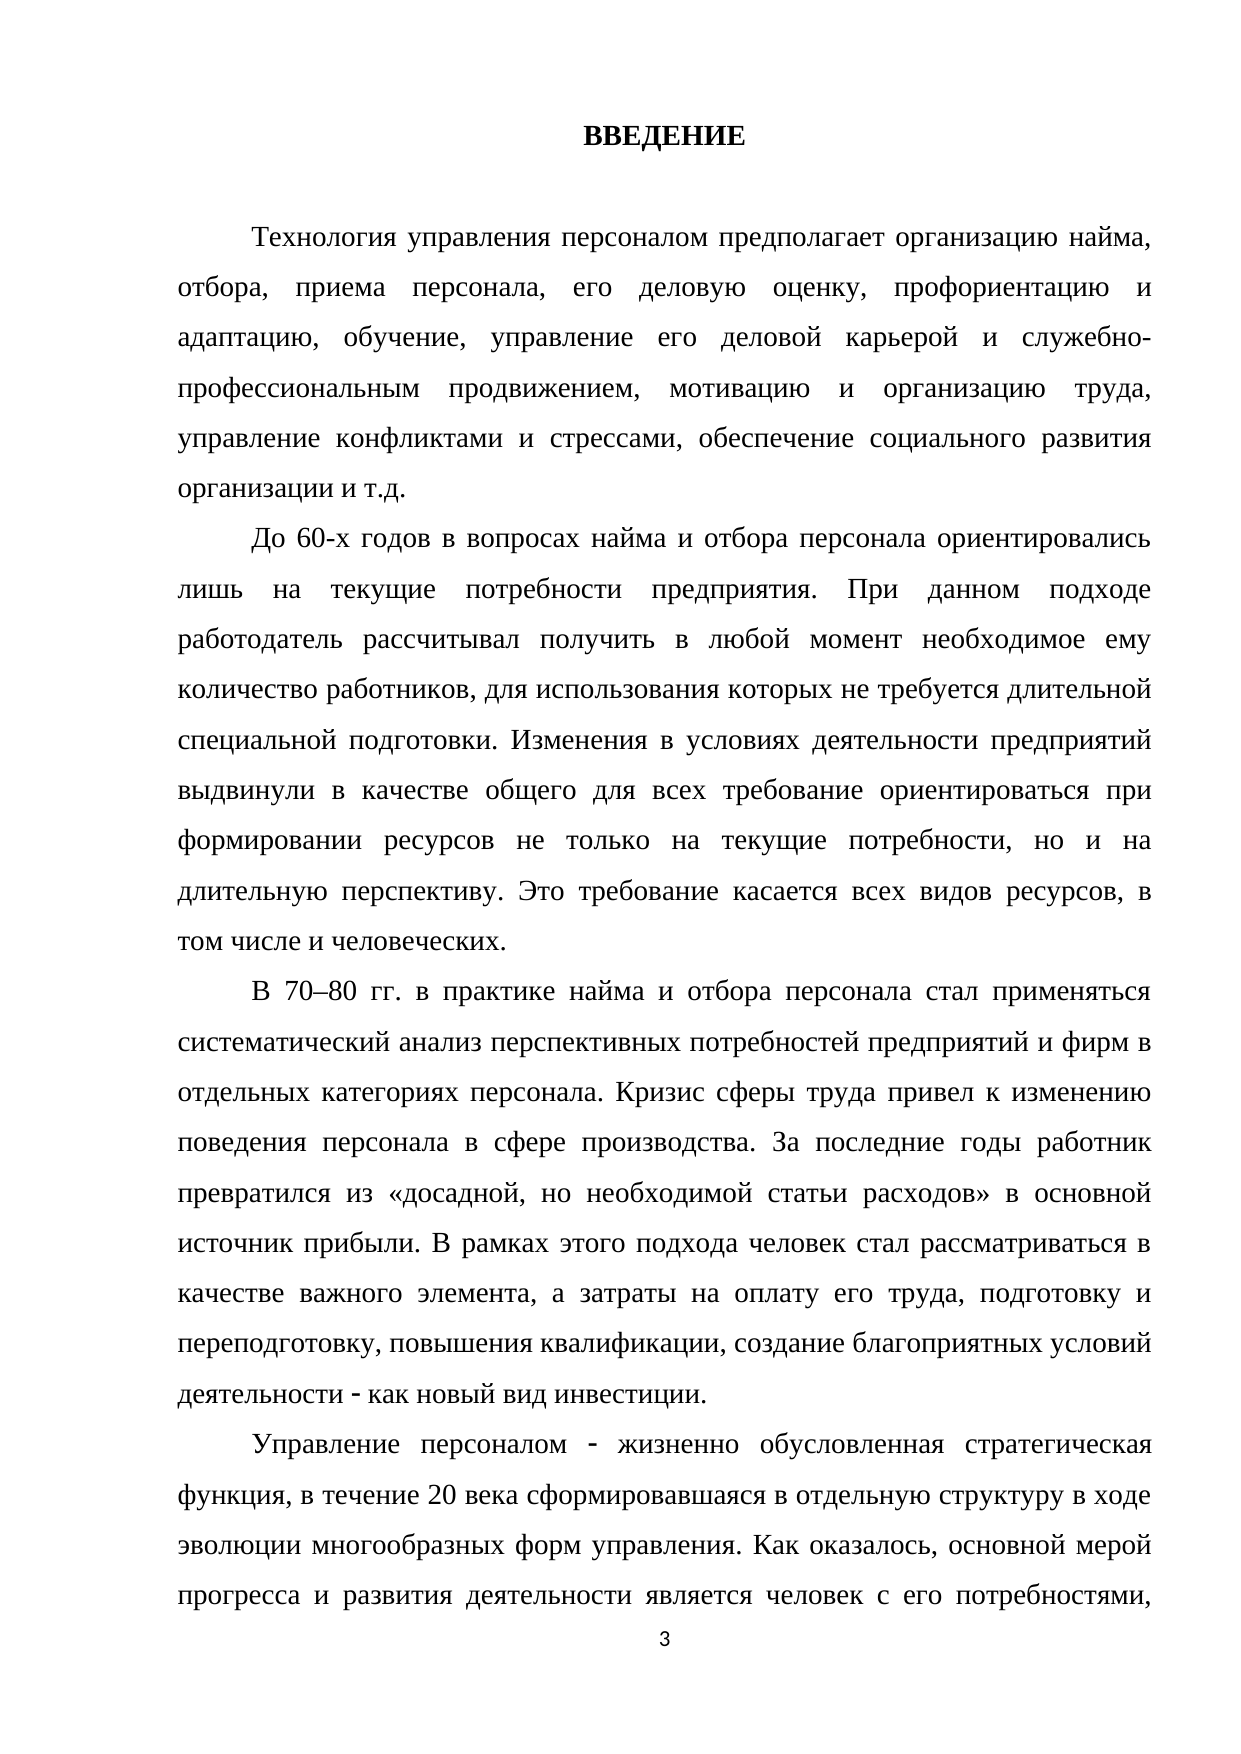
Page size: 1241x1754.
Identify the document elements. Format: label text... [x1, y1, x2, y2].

text Технология управления персоналом предполагает организацию найма, отбора, приема персонала, его деловую оценку, профориентацию и адаптацию, обучение, управление его деловой карьерой и служебно-профессиональным продвижением, мотивацию и организацию труда, управление конфликтами и стрессами, обеспечение социального развития организации и т.д. [177, 219, 1152, 504]
text ВВЕДЕНИЕ [177, 118, 1152, 152]
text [177, 1426, 1152, 1611]
text В 70–80 гг. в практике найма и отбора персонала стал применяться систематический анализ перспективных потребностей предприятий и фирм в отдельных категориях персонала. Кризис сферы труда привел к изменению поведения персонала в сфере производства. За последние годы работник превратился из «досадной, но необходимой статьи расходов» в основной источник прибыли. В рамках этого подхода человек стал рассматриваться в качестве важного элемента, а затраты на оплату его труда, подготовку и переподготовку, повышения квалификации, создание благоприятных условий деятельности как новый вид инвестиции. [177, 973, 1152, 1409]
text До 60-х годов в вопросах найма и отбора персонала ориентировались лишь на текущие потребности предприятия. При данном подходе работодатель рассчитывал получить в любой момент необходимое ему количество работников, для использования которых не требуется длительной специальной подготовки. Изменения в условиях деятельности предприятий выдвинули в качестве общего для всех требование ориентироваться при формировании ресурсов не только на текущие потребности, но и на длительную перспективу. Это требование касается всех видов ресурсов, в том числе и человеческих. [177, 521, 1152, 957]
